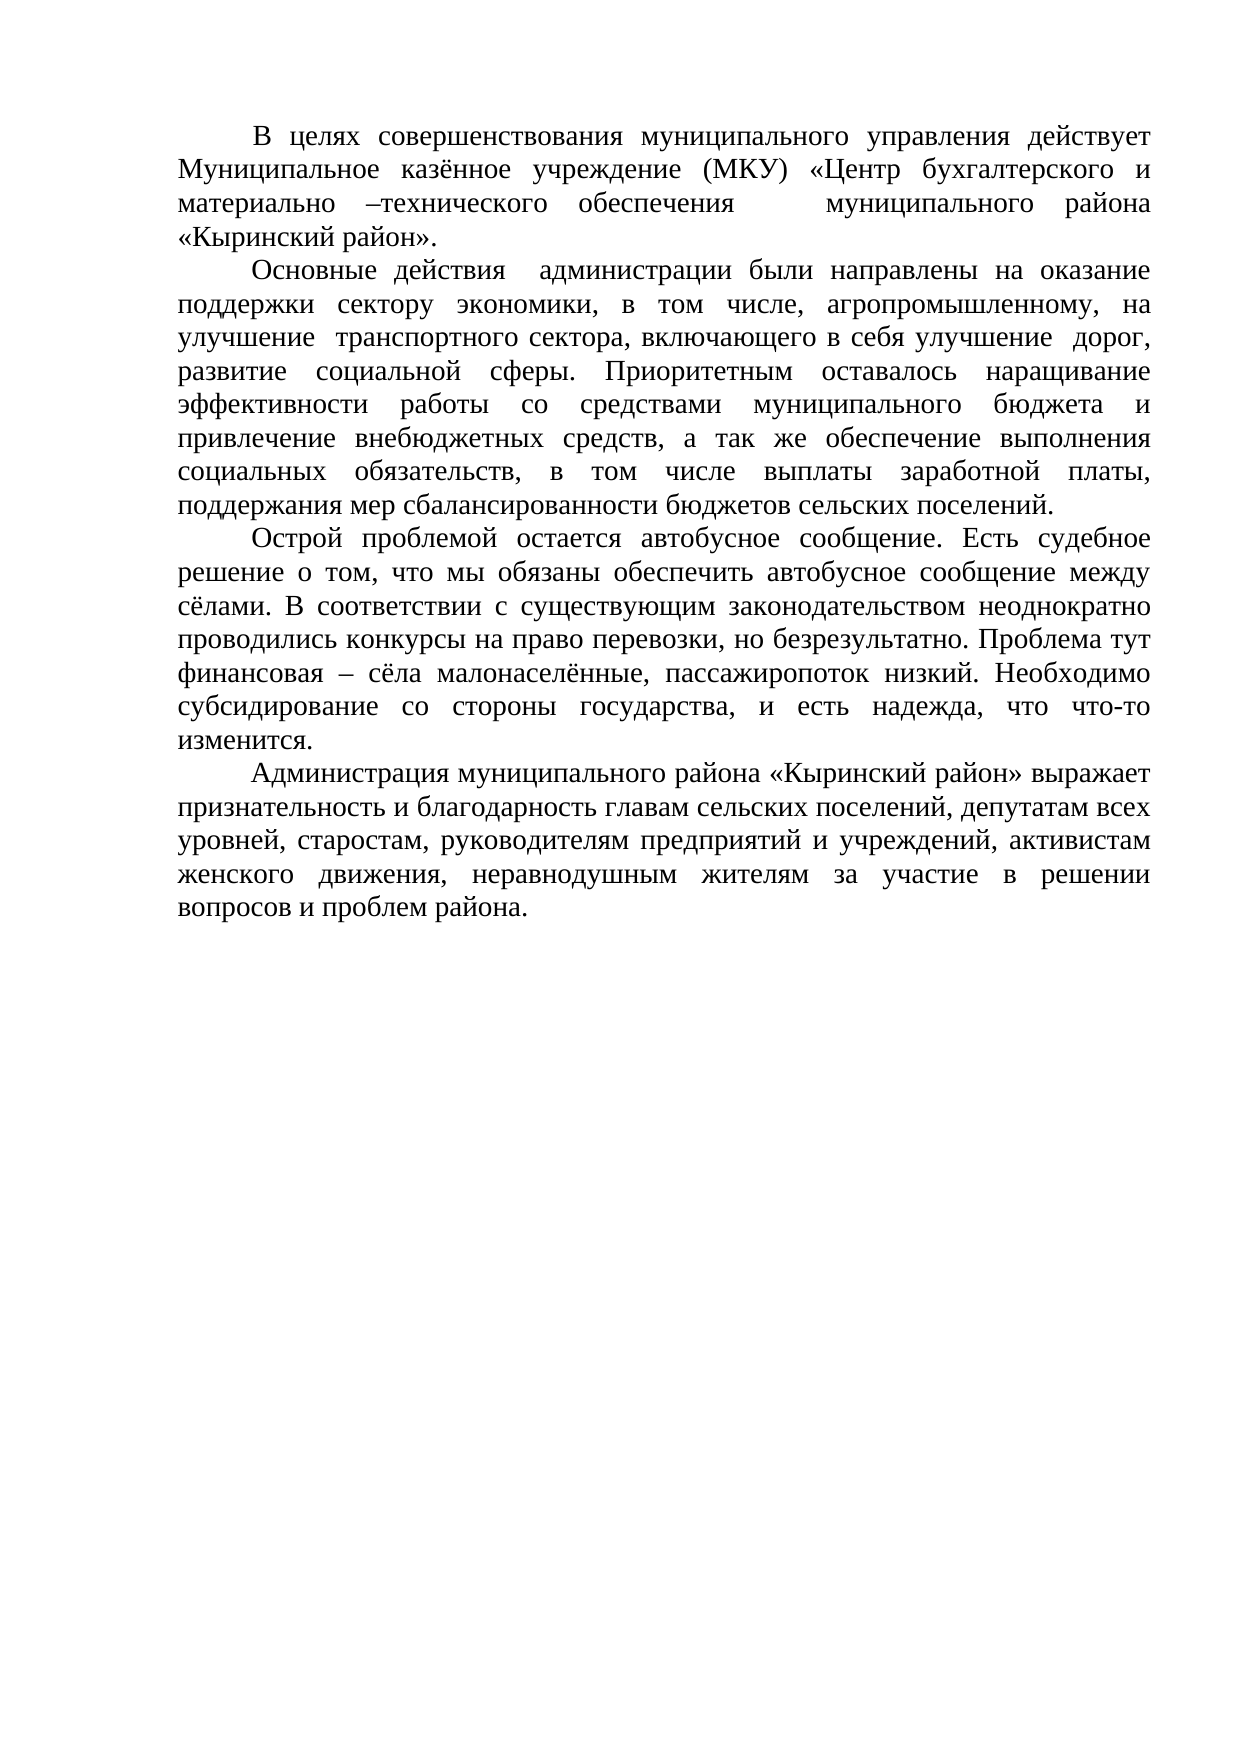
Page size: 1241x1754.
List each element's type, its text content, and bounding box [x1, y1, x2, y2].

text Администрация муниципального района «Кыринский район» выражает признательность и благодарность главам сельских поселений, депутатам всех уровней, старостам, руководителям предприятий и учреждений, активистам женского движения, неравнодушным жителям за участие в решении вопросов и проблем района. [177, 755, 1152, 923]
text Острой проблемой остается автобусное сообщение. Есть судебное решение о том, что мы обязаны обеспечить автобусное сообщение между сёлами. В соответствии с существующим законодательством неоднократно проводились конкурсы на право перевозки, но безрезультатно. Проблема тут финансовая – сёла малонаселённые, пассажиропоток низкий. Необходимо субсидирование со стороны государства, и есть надежда, что что-то изменится. [177, 521, 1152, 755]
text Основные действия администрации были направлены на оказание поддержки сектору экономики, в том числе, агропромышленному, на улучшение транспортного сектора, включающего в себя улучшение дорог, развитие социальной сферы. Приоритетным оставалось наращивание эффективности работы со средствами муниципального бюджета и привлечение внебюджетных средств, а так же обеспечение выполнения социальных обязательств, в том числе выплаты заработной платы, поддержания мер сбалансированности бюджетов сельских поселений. [177, 252, 1152, 521]
text В целях совершенствования муниципального управления действует Муниципальное казённое учреждение (МКУ) «Центр бухгалтерского и материально –технического обеспечения муниципального района «Кыринский район». [177, 118, 1152, 252]
